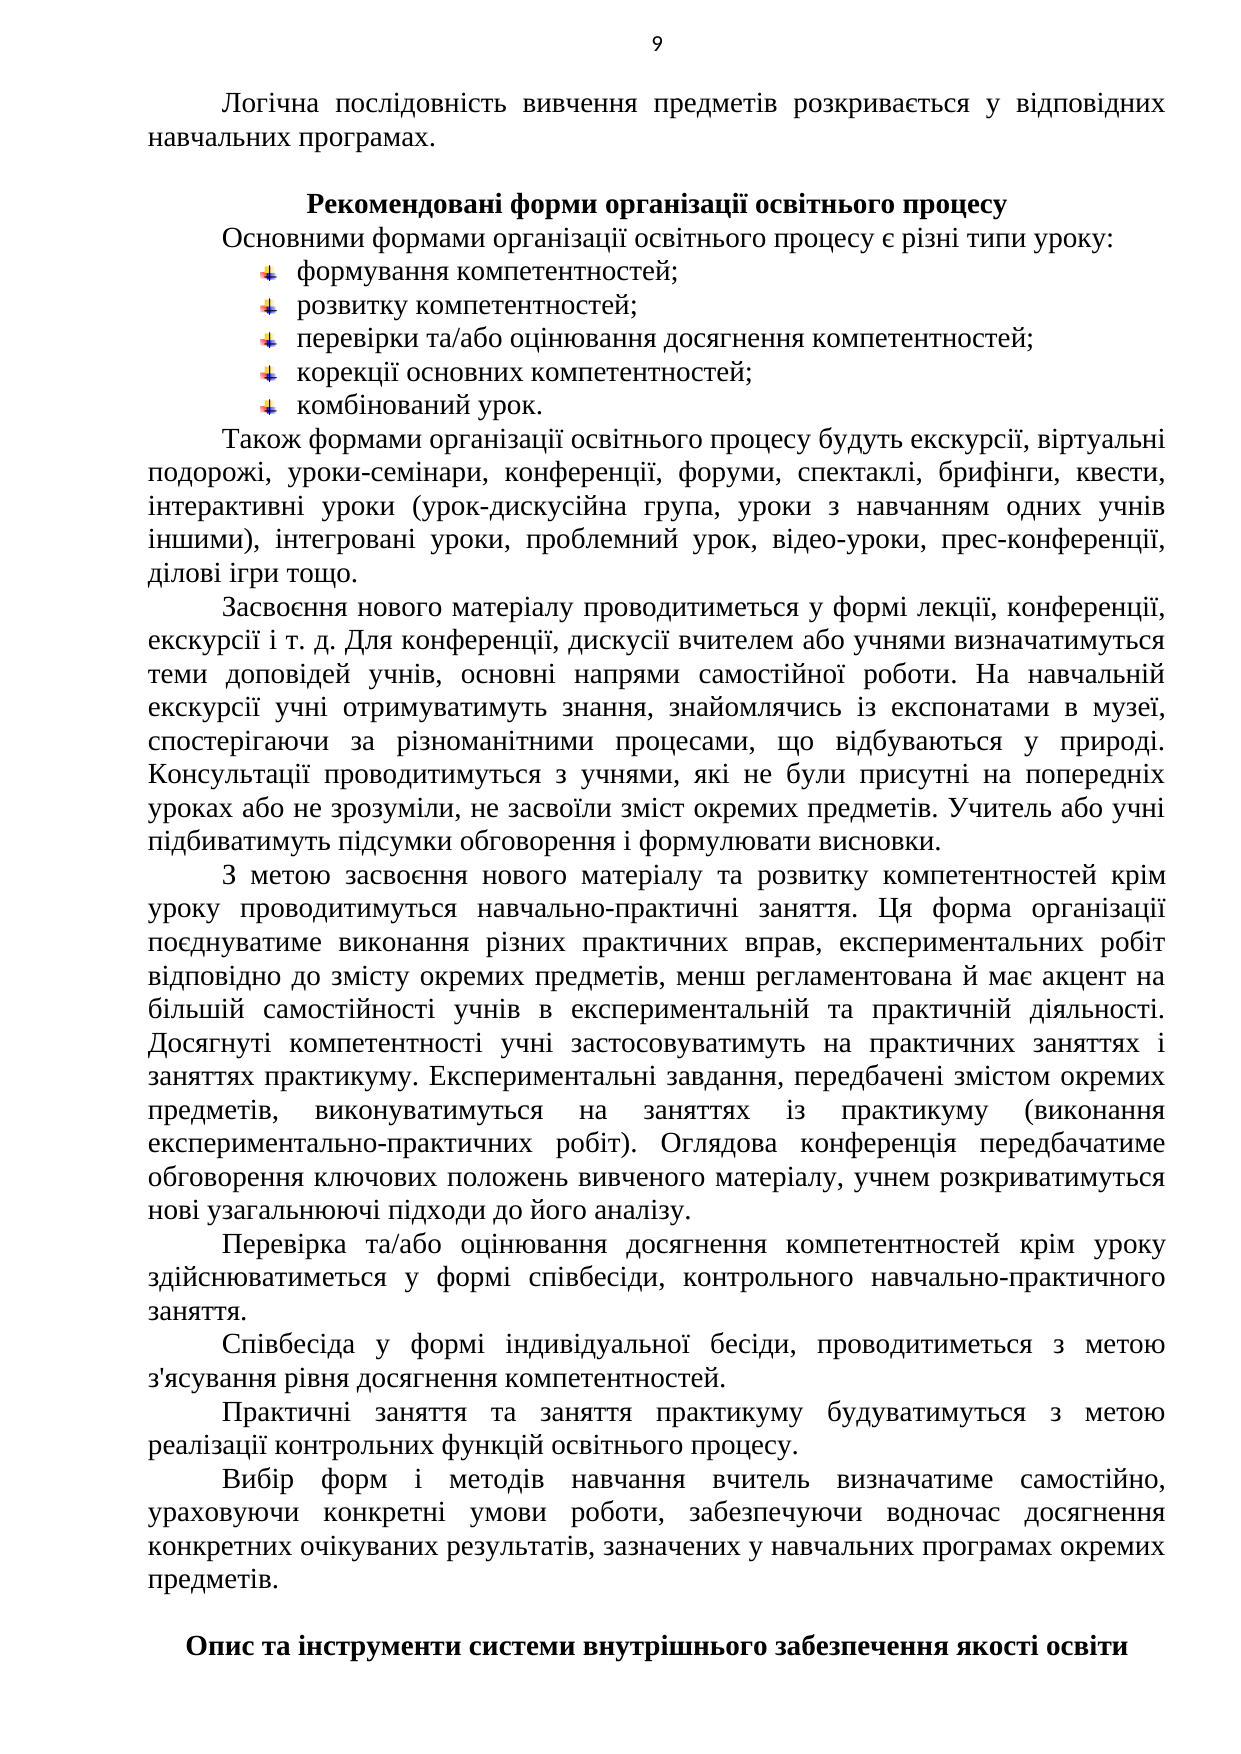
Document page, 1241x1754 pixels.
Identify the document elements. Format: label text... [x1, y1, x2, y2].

text Співбесіда у формі індивідуальної бесіди, проводитиметься з метою з'ясування рівня досягнення компетентностей. [148, 1327, 1166, 1394]
text Основними формами організації освітнього процесу є різні типи уроку: [148, 220, 1166, 253]
picture [260, 364, 277, 382]
list формування компетентностей; [259, 253, 1166, 287]
text Також формами організації освітнього процесу будуть екскурсії, віртуальні подорожі, уроки-семінари, конференції, форуми, спектаклі, брифінги, квести, інтерактивні уроки (урок-дискусійна група, уроки з навчанням одних учнів іншими), інтегровані уроки, проблемний урок, відео-уроки, прес-конференції, ділові ігри тощо. [148, 421, 1166, 589]
text Логічна послідовність вивчення предметів розкривається у відповідних навчальних програмах. [148, 86, 1166, 153]
list комбінований урок. [259, 387, 1166, 421]
text Практичні заняття та заняття практикуму будуватимуться з метою реалізації контрольних функцій освітнього процесу. [148, 1394, 1166, 1461]
text Опис та інструменти системи внутрішнього забезпечення якості освіти [148, 1628, 1166, 1662]
text Вибір форм і методів навчання вчитель визначатиме самостійно, ураховуючи конкретні умови роботи, забезпечуючи водночас досягнення конкретних очікуваних результатів, зазначених у навчальних програмах окремих предметів. [148, 1461, 1166, 1595]
text З метою засвоєння нового матеріалу та розвитку компетентностей крім уроку проводитимуться навчально-практичні заняття. Ця форма організації поєднуватиме виконання різних практичних вправ, експериментальних робіт відповідно до змісту окремих предметів, менш регламентована й має акцент на більшій самостійності учнів в експериментальній та практичній діяльності. Досягнуті компетентності учні застосовуватимуть на практичних заняттях і заняттях практикуму. Експериментальні завдання, передбачені змістом окремих предметів, виконуватимуться на заняттях із практикуму (виконання експериментально-практичних робіт). Оглядова конференція передбачатиме обговорення ключових положень вивченого матеріалу, учнем розкриватимуться нові узагальнюючі підходи до його аналізу. [148, 857, 1166, 1226]
picture [260, 264, 277, 281]
list корекції основних компетентностей; [259, 354, 1166, 387]
picture [260, 398, 277, 415]
picture [260, 331, 277, 348]
text Перевірка та/або оцінювання досягнення компетентностей крім уроку здійснюватиметься у формі співбесіди, контрольного навчально-практичного заняття. [148, 1226, 1166, 1327]
list перевірки та/або оцінювання досягнення компетентностей; [259, 320, 1166, 354]
text Засвоєння нового матеріалу проводитиметься у формі лекції, конференції, екскурсії і т. д. Для конференції, дискусії вчителем або учнями визначатимуться теми доповідей учнів, основні напрями самостійної роботи. На навчальній екскурсії учні отримуватимуть знання, знайомлячись із експонатами в музеї, спостерігаючи за різноманітними процесами, що відбуваються у природі. Консультації проводитимуться з учнями, які не були присутні на попередніх уроках або не зрозуміли, не засвоїли зміст окремих предметів. Учитель або учні підбиватимуть підсумки обговорення і формулювати висновки. [148, 589, 1166, 857]
list розвитку компетентностей; [259, 287, 1166, 320]
text Рекомендовані форми організації освітнього процесу [148, 186, 1166, 220]
picture [260, 297, 277, 315]
